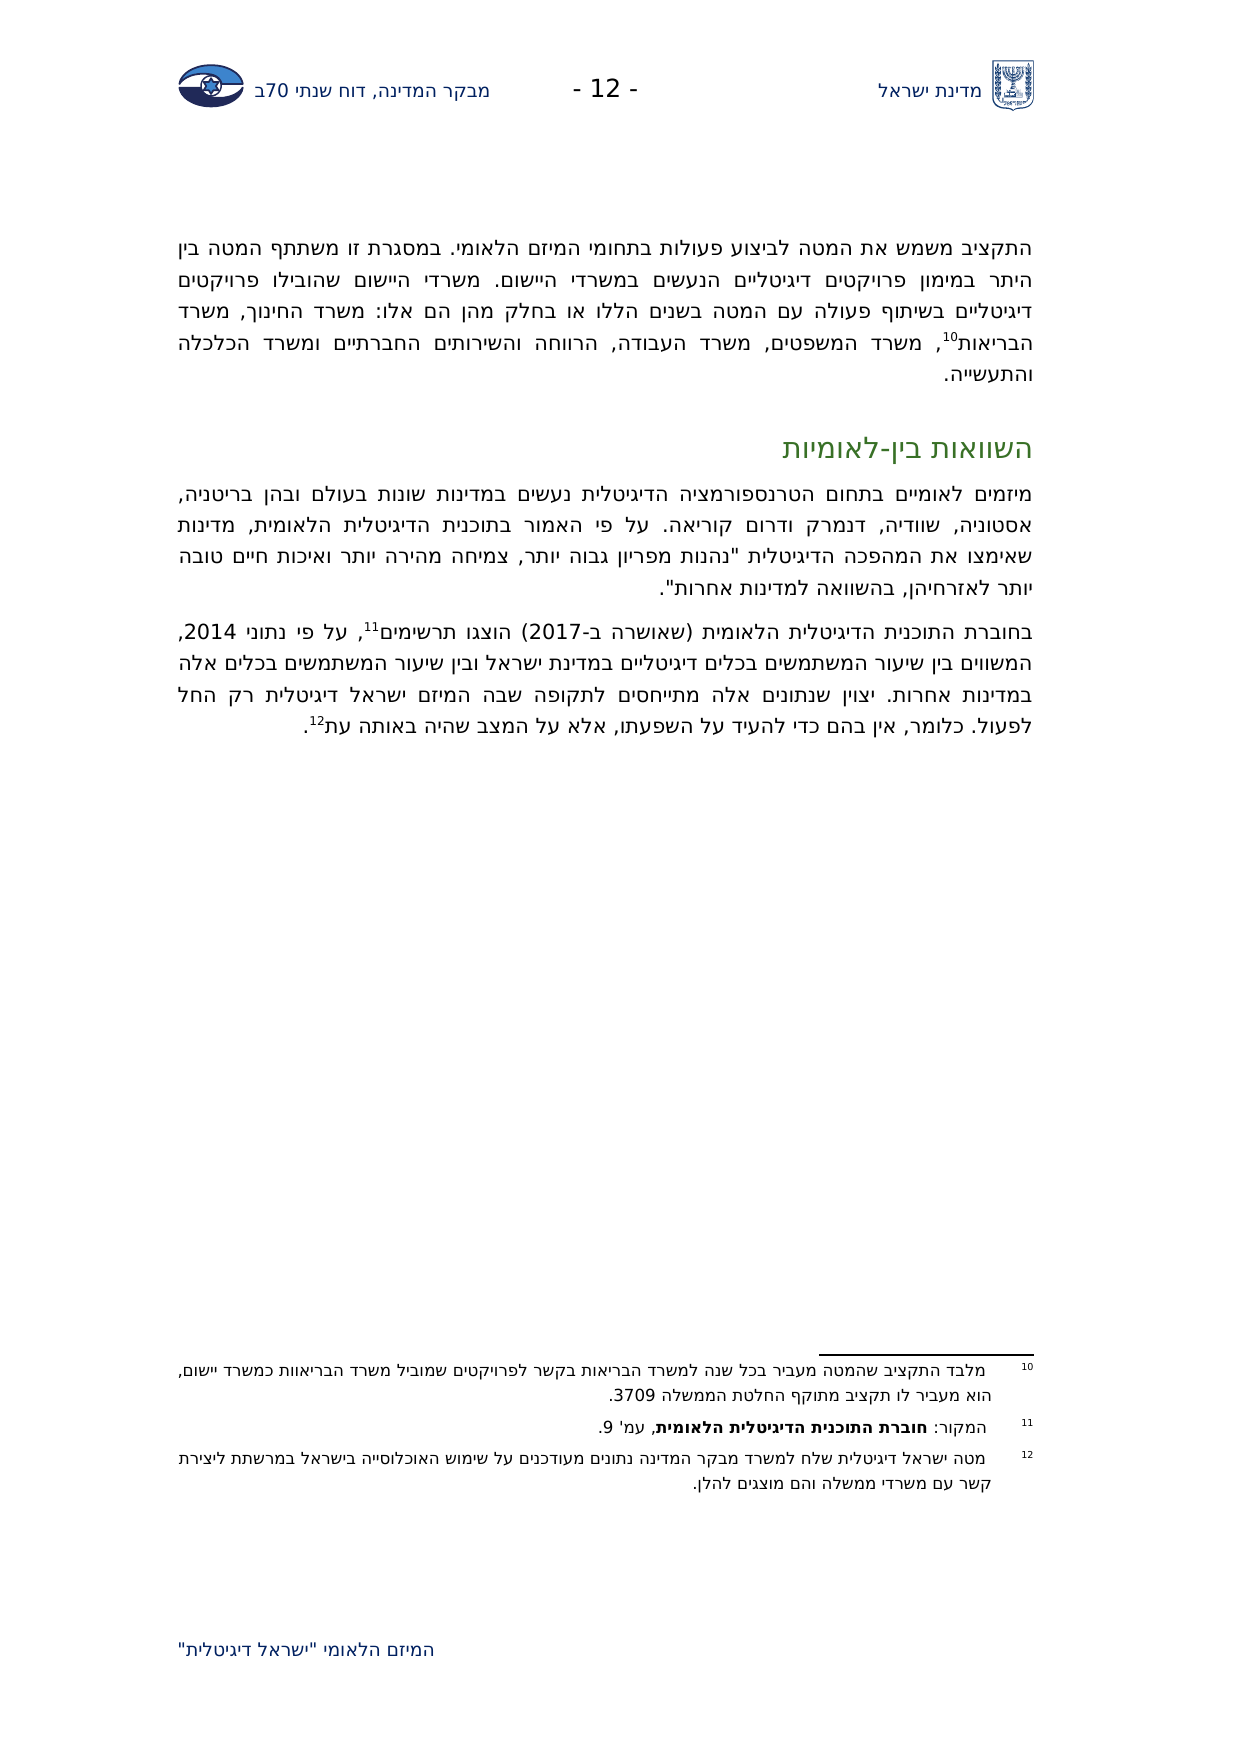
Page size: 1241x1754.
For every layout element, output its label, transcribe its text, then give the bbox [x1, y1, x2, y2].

text התקציב משמש את המטה לביצוע פעולות בתחומי המיזם הלאומי. במסגרת זו משתתף המטה בין היתר במימון פרויקטים דיגיטליים הנעשים במשרדי היישום. משרדי היישום שהובילו פרויקטים דיגיטליים בשיתוף פעולה עם המטה בשנים הללו או בחלק מהן הם אלו: משרד החינוך, משרד הבריאות, משרד המשפטים, משרד העבודה, הרווחה והשירותים החברתיים ומשרד הכלכלה והתעשייה. [177, 236, 1033, 386]
text בחוברת התוכנית הדיגיטלית הלאומית (שאושרה ב-2017) הוצגו תרשימים, על פי נתוני 2014, המשווים בין שיעור המשתמשים בכלים דיגיטליים במדינת ישראל ובין שיעור המשתמשים בכלים אלה במדינות אחרות. יצוין שנתונים אלה מתייחסים לתקופה שבה המיזם ישראל דיגיטלית רק החל לפעול. כלומר, אין בהם כדי להעיד על השפעתו, אלא על המצב שהיה באותה עת. [177, 620, 1033, 738]
text מיזמים לאומיים בתחום הטרנספורמציה הדיגיטלית נעשים במדינות שונות בעולם ובהן בריטניה, אסטוניה, שוודיה, דנמרק ודרום קוריאה. על פי האמור בתוכנית הדיגיטלית הלאומית, מדינות שאימצו את המהפכה הדיגיטלית "נהנות מפריון גבוה יותר, צמיחה מהירה יותר ואיכות חיים טובה יותר לאזרחיהן, בהשוואה למדינות אחרות". [177, 482, 1033, 600]
text השוואות בין-לאומיות [177, 431, 1033, 465]
